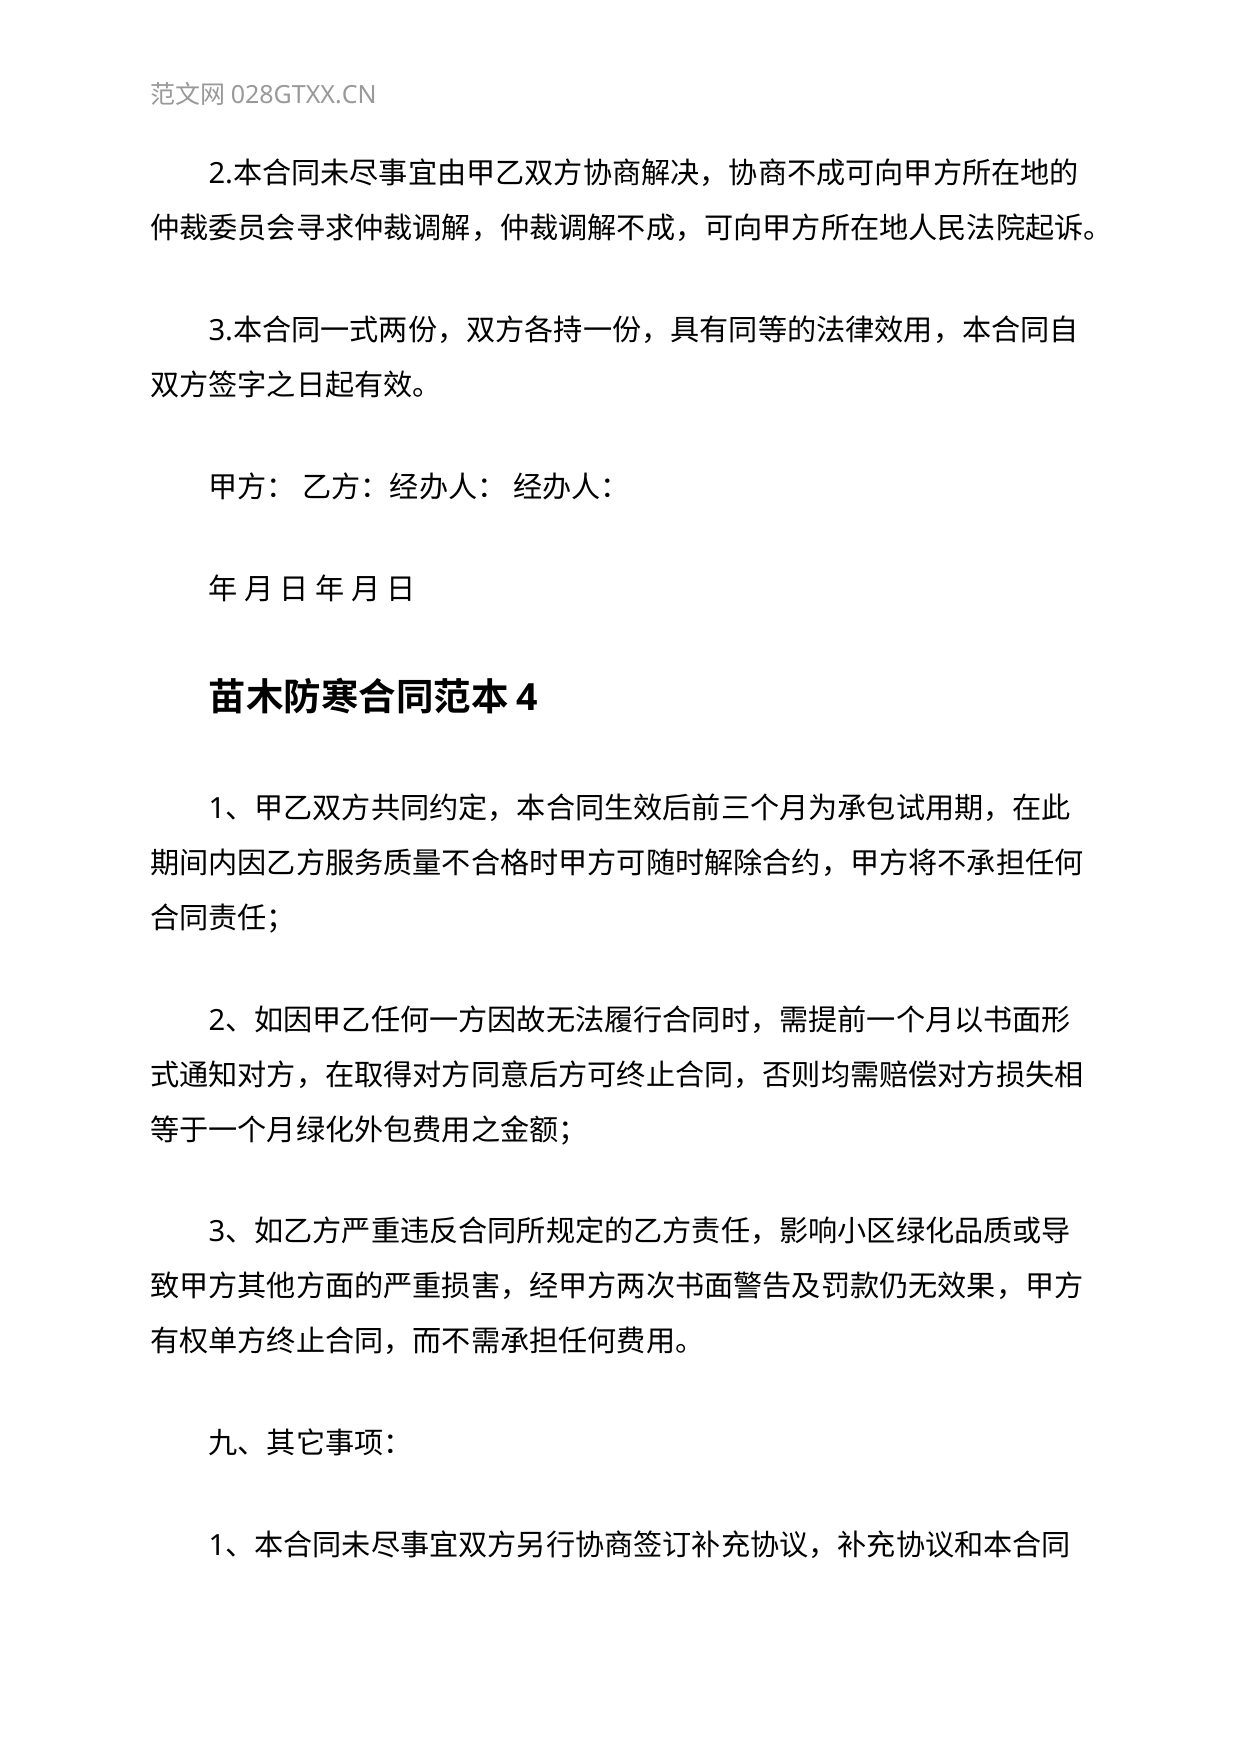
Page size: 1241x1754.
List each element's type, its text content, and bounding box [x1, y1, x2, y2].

text 甲方： 乙方：经办人： 经办人： [150, 463, 1090, 506]
text 1、甲乙双方共同约定，本合同生效后前三个月为承包试用期，在此期间内因乙方服务质量不合格时甲方可随时解除合约，甲方将不承担任何合同责任； [150, 785, 1090, 937]
text 3.本合同一式两份，双方各持一份，具有同等的法律效用，本合同自双方签字之日起有效。 [150, 307, 1090, 404]
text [150, 1521, 1090, 1564]
text 3、如乙方严重违反合同所规定的乙方责任，影响小区绿化品质或导致甲方其他方面的严重损害，经甲方两次书面警告及罚款仍无效果，甲方有权单方终止合同，而不需承担任何费用。 [150, 1208, 1090, 1360]
text 苗木防寒合同范本4 [150, 667, 1090, 722]
text 年 月 日 年 月 日 [150, 565, 1090, 608]
text 2.本合同未尽事宜由甲乙双方协商解决，协商不成可向甲方所在地的仲裁委员会寻求仲裁调解，仲裁调解不成，可向甲方所在地人民法院起诉。 [150, 150, 1090, 247]
text 2、如因甲乙任何一方因故无法履行合同时，需提前一个月以书面形式通知对方，在取得对方同意后方可终止合同，否则均需赔偿对方损失相等于一个月绿化外包费用之金额； [150, 996, 1090, 1148]
text 九、其它事项： [150, 1420, 1090, 1462]
